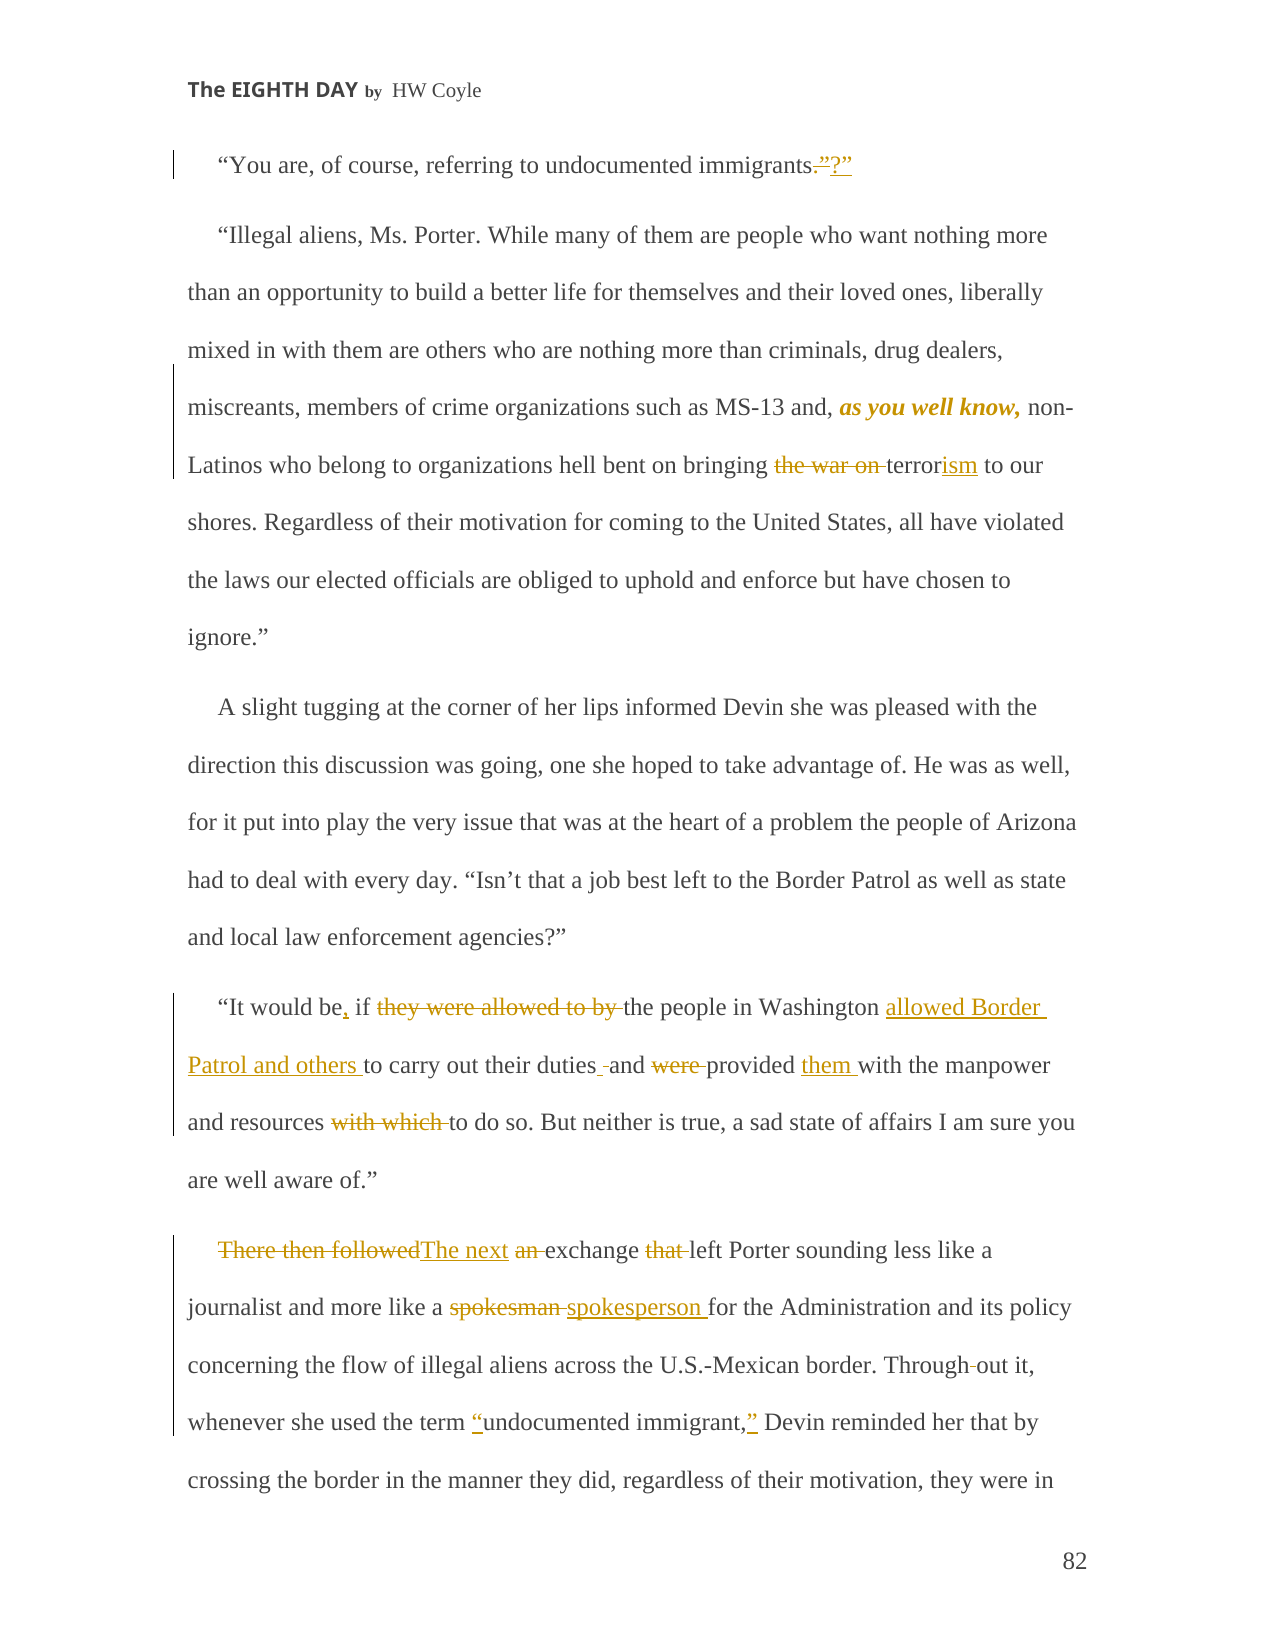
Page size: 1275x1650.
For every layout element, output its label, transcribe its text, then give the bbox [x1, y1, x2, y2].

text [187, 1235, 1087, 1494]
text “Illegal aliens, Ms. Porter. While many of them are people who want nothing more than an opportunity to build a better life for themselves and their loved ones, liberally mixed in with them are others who are nothing more than criminals, drug dealers, miscreants, members of crime organizations such as MS-13 and, as you well know, non-Latinos who belong to organizations hell bent on bringing terror to our shores. Regardless of their motivation for coming to the United States, all have violated the laws our elected officials are obliged to uphold and enforce but have chosen to ignore.” [187, 220, 1087, 651]
text “It would be if the people in Washington to carry out their dutiesand provided with the manpower and resources to do so. But neither is true, a sad state of affairs I am sure you are well aware of.” [187, 992, 1087, 1194]
text “You are, of course, referring to undocumented immigrants [187, 150, 1087, 179]
text A slight tugging at the corner of her lips informed Devin she was pleased with the direction this discussion was going, one she hoped to take advantage of. He was as well, for it put into play the very issue that was at the heart of a problem the people of Arizona had to deal with every day. “Isn’t that a job best left to the Border Patrol as well as state and local law enforcement agencies?” [187, 692, 1087, 951]
